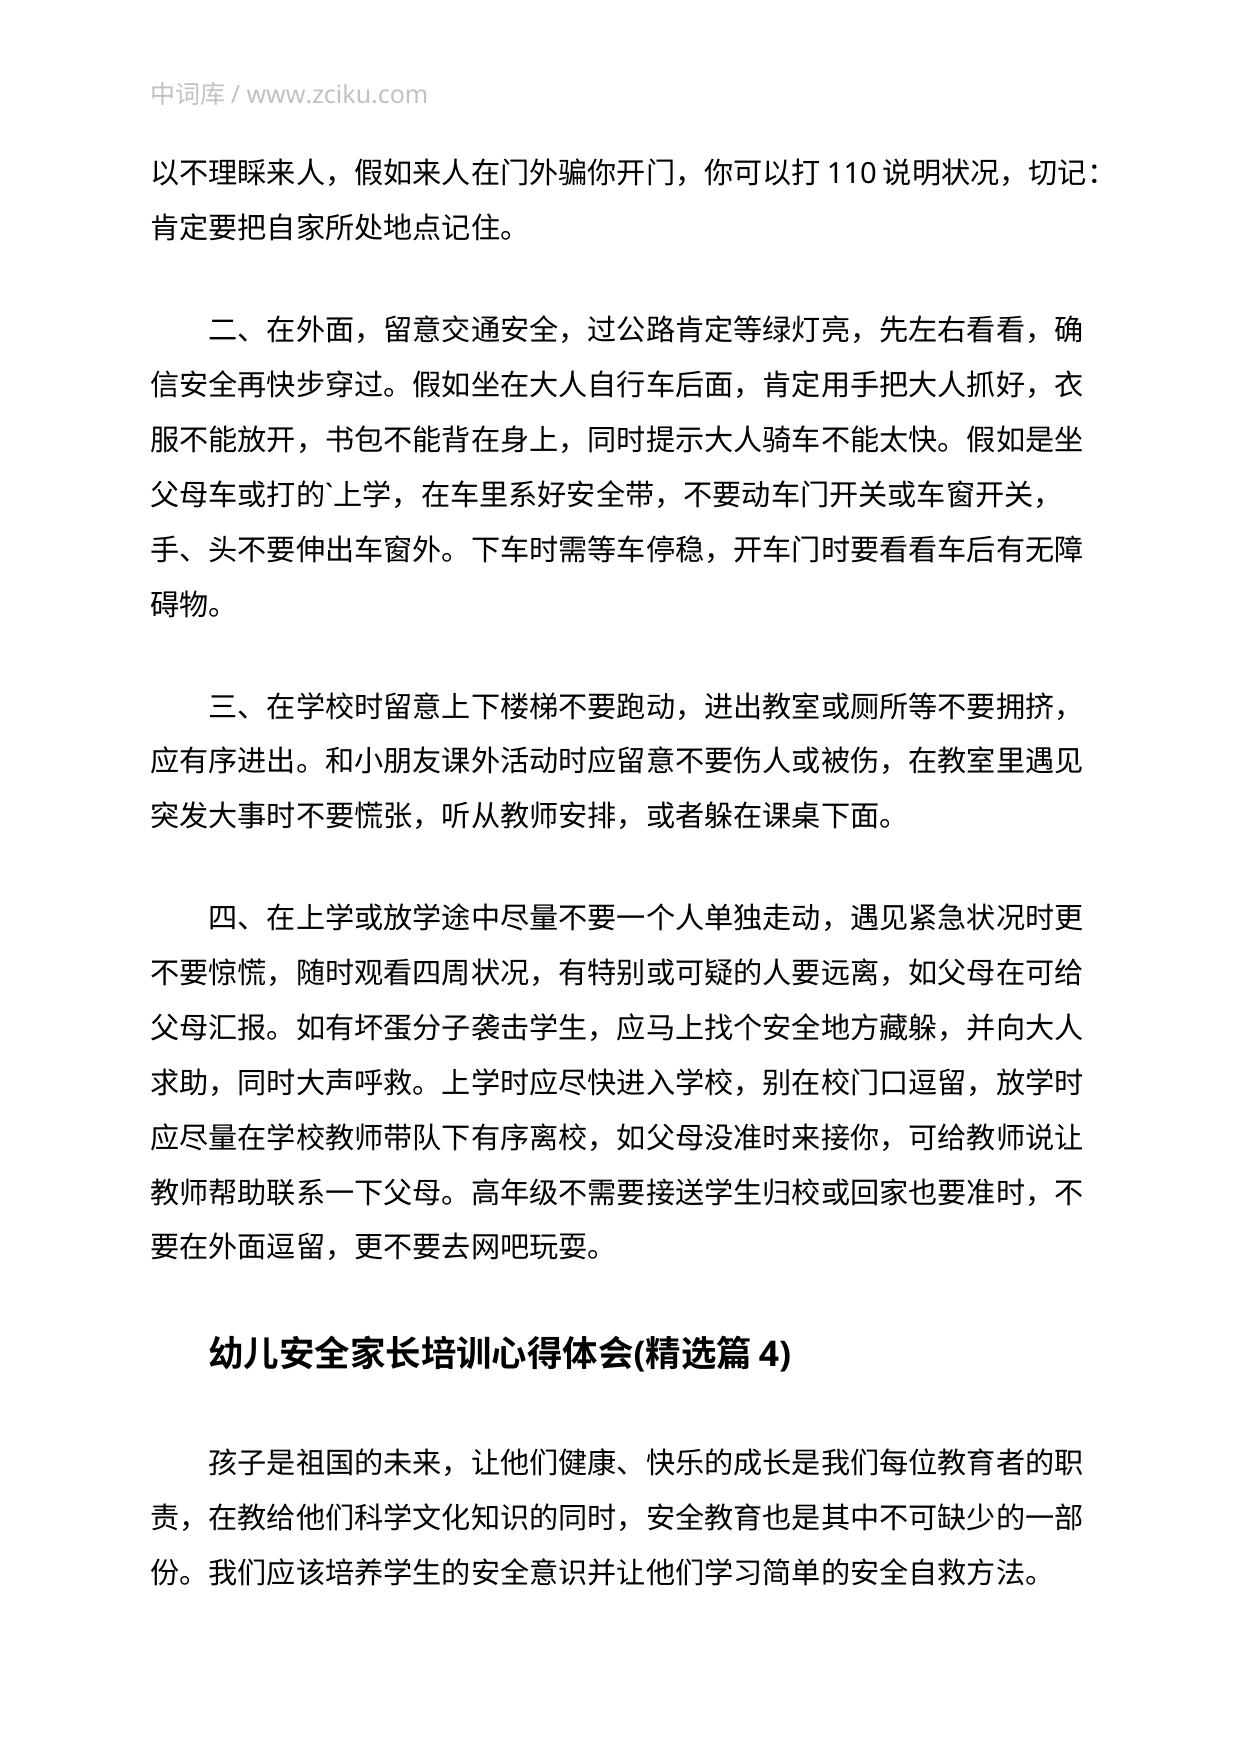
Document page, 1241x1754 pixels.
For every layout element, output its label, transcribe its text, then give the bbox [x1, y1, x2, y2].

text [150, 150, 1090, 247]
text 二、在外面，留意交通安全，过公路肯定等绿灯亮，先左右看看，确信安全再快步穿过。假如坐在大人自行车后面，肯定用手把大人抓好，衣服不能放开，书包不能背在身上，同时提示大人骑车不能太快。假如是坐父母车或打的`上学，在车里系好安全带，不要动车门开关或车窗开关，手、头不要伸出车窗外。下车时需等车停稳，开车门时要看看车后有无障碍物。 [150, 307, 1090, 624]
text 幼儿安全家长培训心得体会(精选篇4) [150, 1326, 1090, 1377]
text 三、在学校时留意上下楼梯不要跑动，进出教室或厕所等不要拥挤，应有序进出。和小朋友课外活动时应留意不要伤人或被伤，在教室里遇见突发大事时不要慌张，听从教师安排，或者躲在课桌下面。 [150, 683, 1090, 835]
text 孩子是祖国的未来，让他们健康、快乐的成长是我们每位教育者的职责，在教给他们科学文化知识的同时，安全教育也是其中不可缺少的一部份。我们应该培养学生的安全意识并让他们学习简单的安全自救方法。 [150, 1439, 1090, 1591]
text 四、在上学或放学途中尽量不要一个人单独走动，遇见紧急状况时更不要惊慌，随时观看四周状况，有特别或可疑的人要远离，如父母在可给父母汇报。如有坏蛋分子袭击学生，应马上找个安全地方藏躲，并向大人求助，同时大声呼救。上学时应尽快进入学校，别在校门口逗留，放学时应尽量在学校教师带队下有序离校，如父母没准时来接你，可给教师说让教师帮助联系一下父母。高年级不需要接送学生归校或回家也要准时，不要在外面逗留，更不要去网吧玩耍。 [150, 895, 1090, 1266]
